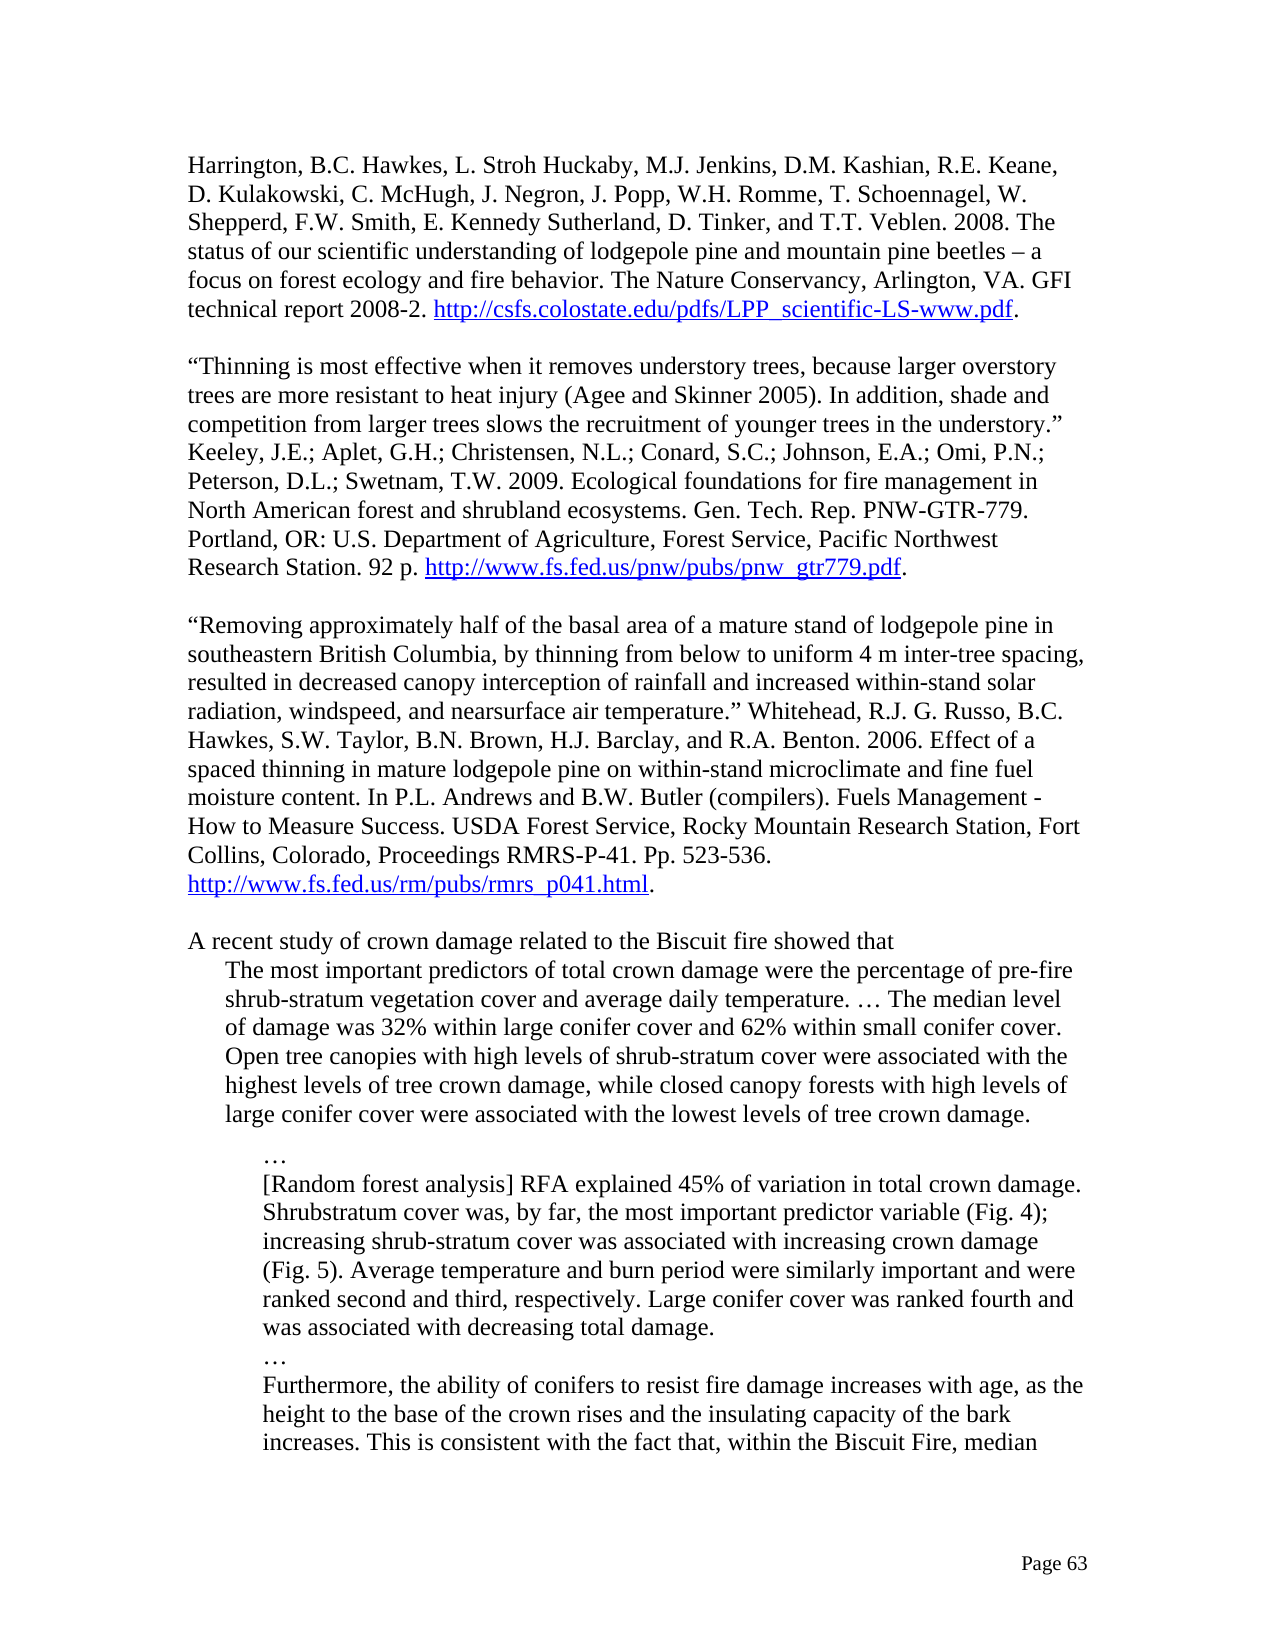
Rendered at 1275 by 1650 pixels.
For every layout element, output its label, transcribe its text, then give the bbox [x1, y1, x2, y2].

text “Removing approximately half of the basal area of a mature stand of lodgepole pine in southeastern British Columbia, by thinning from below to uniform 4 m inter-tree spacing, resulted in decreased canopy interception of rainfall and increased within-stand solar radiation, windspeed, and nearsurface air temperature.” Whitehead, R.J. G. Russo, B.C. Hawkes, S.W. Taylor, B.N. Brown, H.J. Barclay, and R.A. Benton. 2006. Effect of a spaced thinning in mature lodgepole pine on within-stand microclimate and fine fuel moisture content. In P.L. Andrews and B.W. Butler (compilers). Fuels Management - How to Measure Success. USDA Forest Service, Rocky Mountain Research Station, Fort Collins, Colorado, Proceedings RMRS-P-41. Pp. 523-536. http://www.fs.fed.us/rm/pubs/rmrs_p041.html. [187, 610, 1087, 897]
text The most important predictors of total crown damage were the percentage of pre-fire shrub-stratum vegetation cover and average daily temperature. … The median level of damage was 32% within large conifer cover and 62% within small conifer cover. Open tree canopies with high levels of shrub-stratum cover were associated with the highest levels of tree crown damage, while closed canopy forests with high levels of large conifer cover were associated with the lowest levels of tree crown damage. [225, 955, 1087, 1127]
text … [262, 1140, 1087, 1169]
text [Random forest analysis] RFA explained 45% of variation in total crown damage. Shrubstratum cover was, by far, the most important predictor variable (Fig. 4); increasing shrub-stratum cover was associated with increasing crown damage (Fig. 5). Average temperature and burn period were similarly important and were ranked second and third, respectively. Large conifer cover was ranked fourth and was associated with decreasing total damage. [262, 1169, 1087, 1341]
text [262, 1370, 1087, 1456]
text … [262, 1341, 1087, 1370]
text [187, 150, 1087, 322]
text “Thinning is most effective when it removes understory trees, because larger overstory trees are more resistant to heat injury (Agee and Skinner 2005). In addition, shade and competition from larger trees slows the recruitment of younger trees in the understory.” Keeley, J.E.; Aplet, G.H.; Christensen, N.L.; Conard, S.C.; Johnson, E.A.; Omi, P.N.; Peterson, D.L.; Swetnam, T.W. 2009. Ecological foundations for fire management in North American forest and shrubland ecosystems. Gen. Tech. Rep. PNW-GTR-779. Portland, OR: U.S. Department of Agriculture, Forest Service, Pacific Northwest Research Station. 92 p. http://www.fs.fed.us/pnw/pubs/pnw_gtr779.pdf. [187, 351, 1087, 581]
text A recent study of crown damage related to the Biscuit fire showed that [187, 926, 1087, 955]
